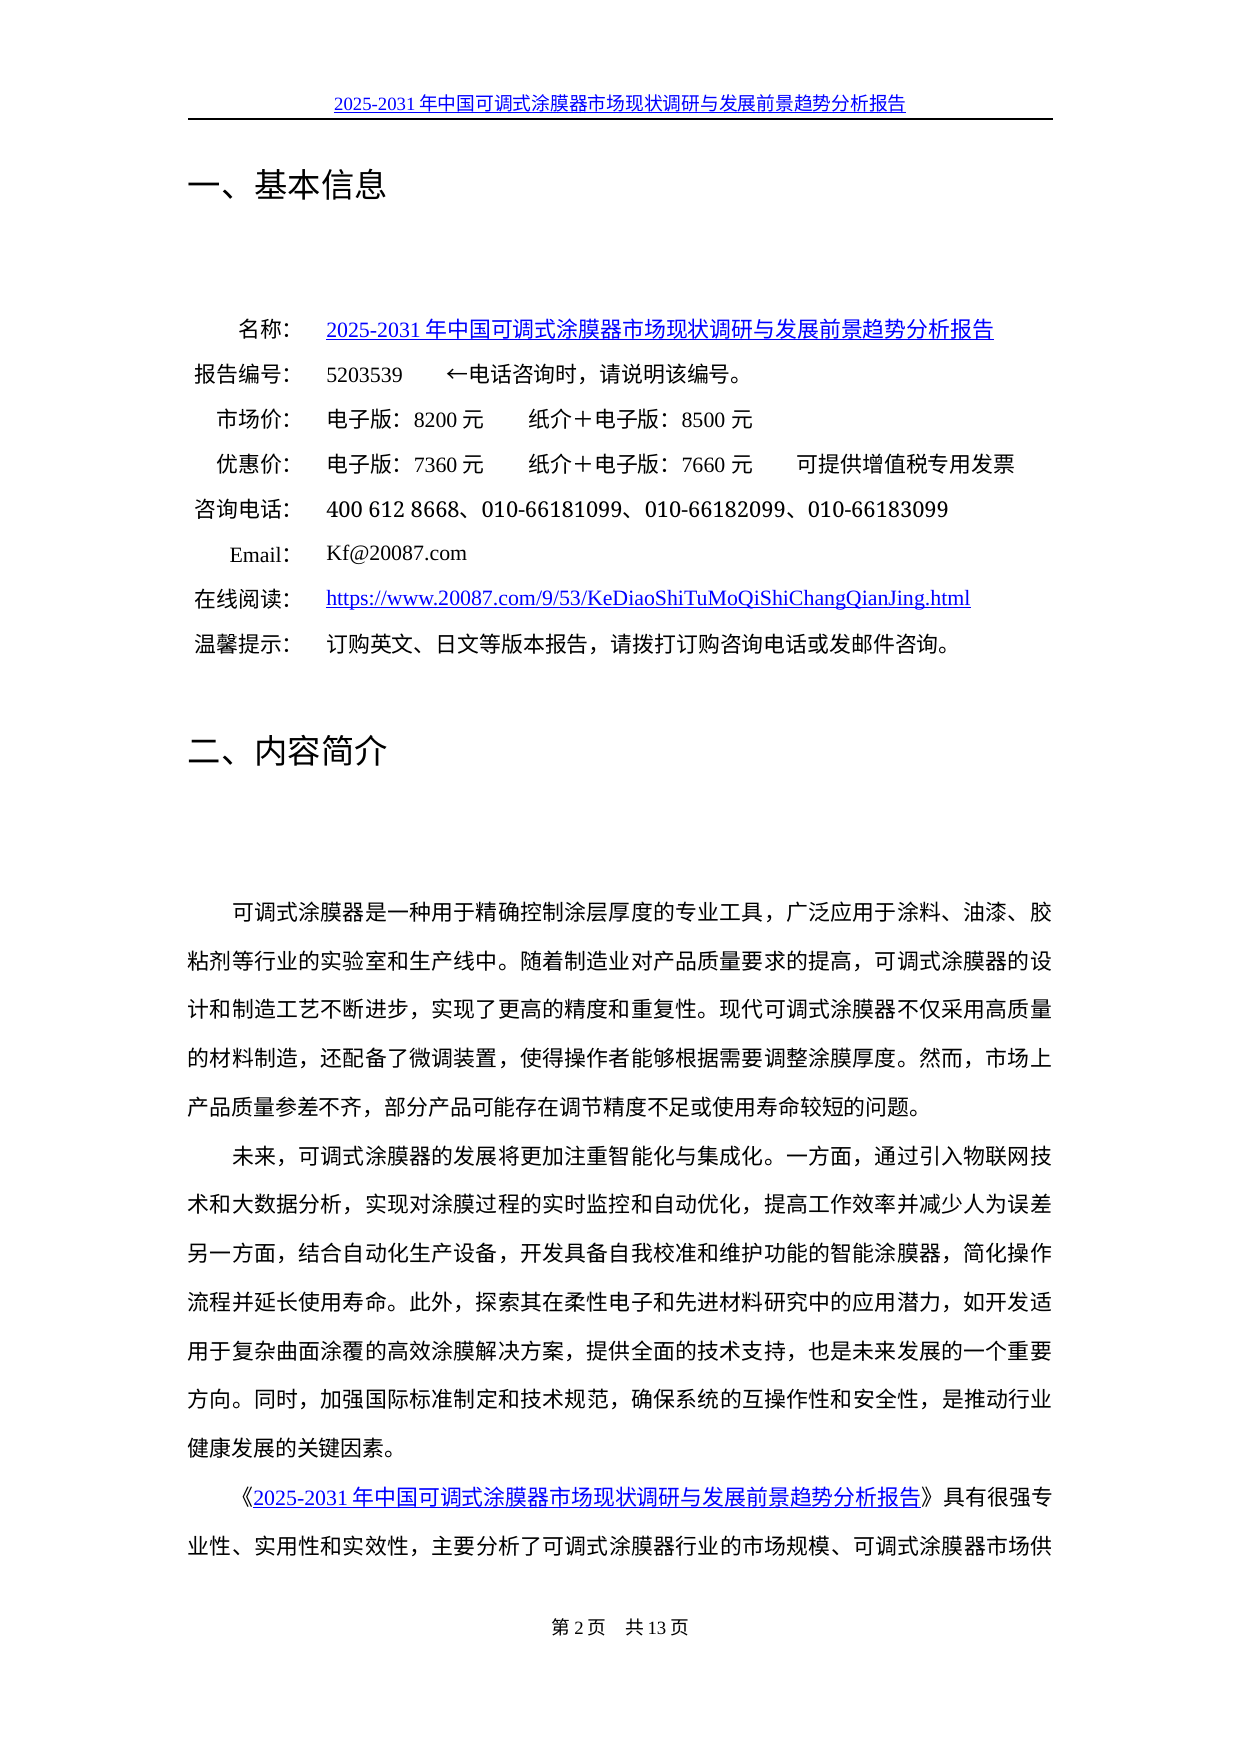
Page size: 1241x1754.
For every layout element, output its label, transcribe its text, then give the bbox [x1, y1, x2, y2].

table_cell 5203539 ←电话咨询时，请说明该编号。 [315, 357, 1073, 402]
table_cell 市场价： [167, 402, 315, 447]
table_cell 订购英文、日文等版本报告，请拨打订购咨询电话或发邮件咨询。 [315, 627, 1073, 672]
table_cell 在线阅读： [167, 582, 315, 627]
table_cell 电子版：8200 元 纸介＋电子版：8500 元 [315, 402, 1073, 447]
table_cell Kf@20087.com [315, 537, 1073, 582]
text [187, 894, 1053, 1561]
table_cell 400 612 8668、010-66181099、010-66182099、010-66183099 [315, 492, 1073, 537]
table_cell 报告编号： [167, 357, 315, 402]
title 二、内容简介 [187, 717, 1053, 782]
table_header 2025-2031年中国可调式涂膜器市场现状调研与发展前景趋势分析报告 [315, 312, 1073, 357]
table_cell 优惠价： [167, 447, 315, 492]
table_cell [315, 582, 1073, 627]
title 一、基本信息 [187, 150, 1053, 215]
table_cell 咨询电话： [167, 492, 315, 537]
table_header 名称： [167, 312, 315, 357]
table_cell 温馨提示： [167, 627, 315, 672]
table_cell Email： [167, 537, 315, 582]
table_cell 电子版：7360 元 纸介＋电子版：7660 元 可提供增值税专用发票 [315, 447, 1073, 492]
